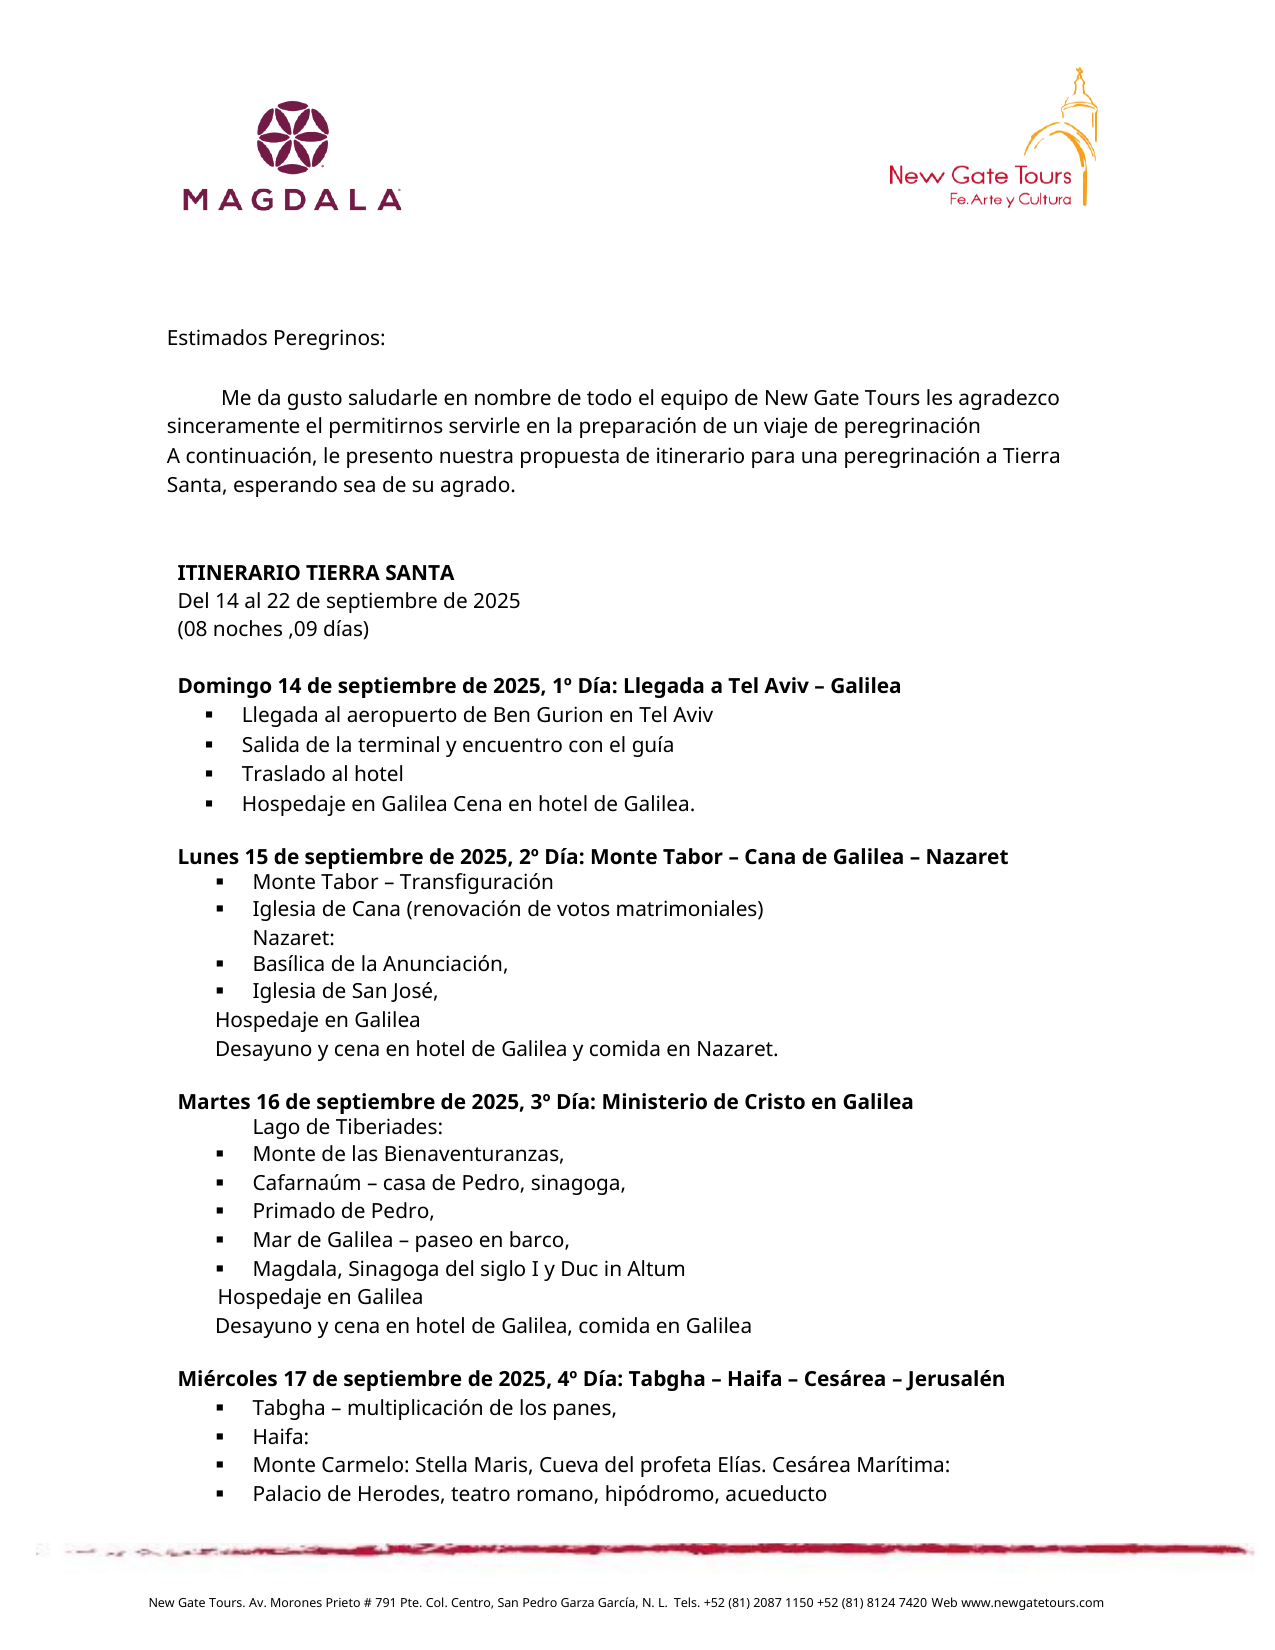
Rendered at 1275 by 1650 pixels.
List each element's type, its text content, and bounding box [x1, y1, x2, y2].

list Magdala, Sinagoga del siglo I y Duc in Altum Hospedaje en Galilea [215, 1254, 705, 1311]
list Traslado al hotel [204, 759, 1110, 788]
text (08 noches ,09 días) [177, 614, 1110, 643]
subtitle ITINERARIO TIERRA SANTA [177, 558, 1110, 586]
subtitle Lunes 15 de septiembre de 2025, 2º Día: Monte Tabor – Cana de Galilea – Nazaret [177, 838, 1110, 871]
picture [36, 1543, 1256, 1574]
list Monte de las Bienaventuranzas, [215, 1139, 1110, 1167]
list Mar de Galilea – paseo en barco, [215, 1225, 1110, 1253]
subtitle Domingo 14 de septiembre de 2025, 1º Día: Llegada a Tel Aviv – Galilea [177, 671, 1110, 700]
subtitle Martes 16 de septiembre de 2025, 3º Día: Ministerio de Cristo en Galilea [177, 1083, 1110, 1116]
list Monte Tabor – Transfiguración [215, 871, 1110, 894]
list Haifa: [215, 1422, 1110, 1450]
list Tabgha – multiplicación de los panes, [215, 1393, 1110, 1422]
text Desayuno y cena en hotel de Galilea, comida en Galilea [215, 1311, 1110, 1339]
list Iglesia de Cana (renovación de votos matrimoniales) Nazaret: [215, 894, 790, 951]
list Primado de Pedro, [215, 1196, 1110, 1225]
list Monte Carmelo: Stella Maris, Cueva del profeta Elías. Cesárea Marítima: [215, 1451, 1110, 1479]
text Lago de Tiberiades: [252, 1116, 1110, 1139]
list Palacio de Herodes, teatro romano, hipódromo, acueducto [215, 1479, 1110, 1508]
picture [183, 100, 402, 211]
text A continuación, le presento nuestra propuesta de itinerario para una peregrinación a Tierra Santa, esperando sea de su agrado. [167, 441, 1110, 498]
text Desayuno y cena en hotel de Galilea y comida en Nazaret. [215, 1034, 1110, 1062]
list Basílica de la Anunciación, [215, 952, 1110, 977]
list Salida de la terminal y encuentro con el guía [204, 730, 1110, 758]
list Cafarnaúm – casa de Pedro, sinagoga, [215, 1168, 1110, 1196]
text Del 14 al 22 de septiembre de 2025 [177, 586, 1110, 614]
list Iglesia de San José, Hospedaje en Galilea [215, 977, 449, 1033]
text Estimados Peregrinos: [167, 323, 1110, 352]
picture [890, 66, 1098, 208]
list Llegada al aeropuerto de Ben Gurion en Tel Aviv [204, 700, 1110, 728]
subtitle Miércoles 17 de septiembre de 2025, 4º Día: Tabgha – Haifa – Cesárea – Jerusalén [177, 1360, 1110, 1393]
text Me da gusto saludarle en nombre de todo el equipo de New Gate Tours les agradezco sinceramente el permitirnos servirle en la preparación de un viaje de peregrinación [167, 383, 1110, 440]
list Hospedaje en Galilea Cena en hotel de Galilea. [204, 789, 1110, 818]
